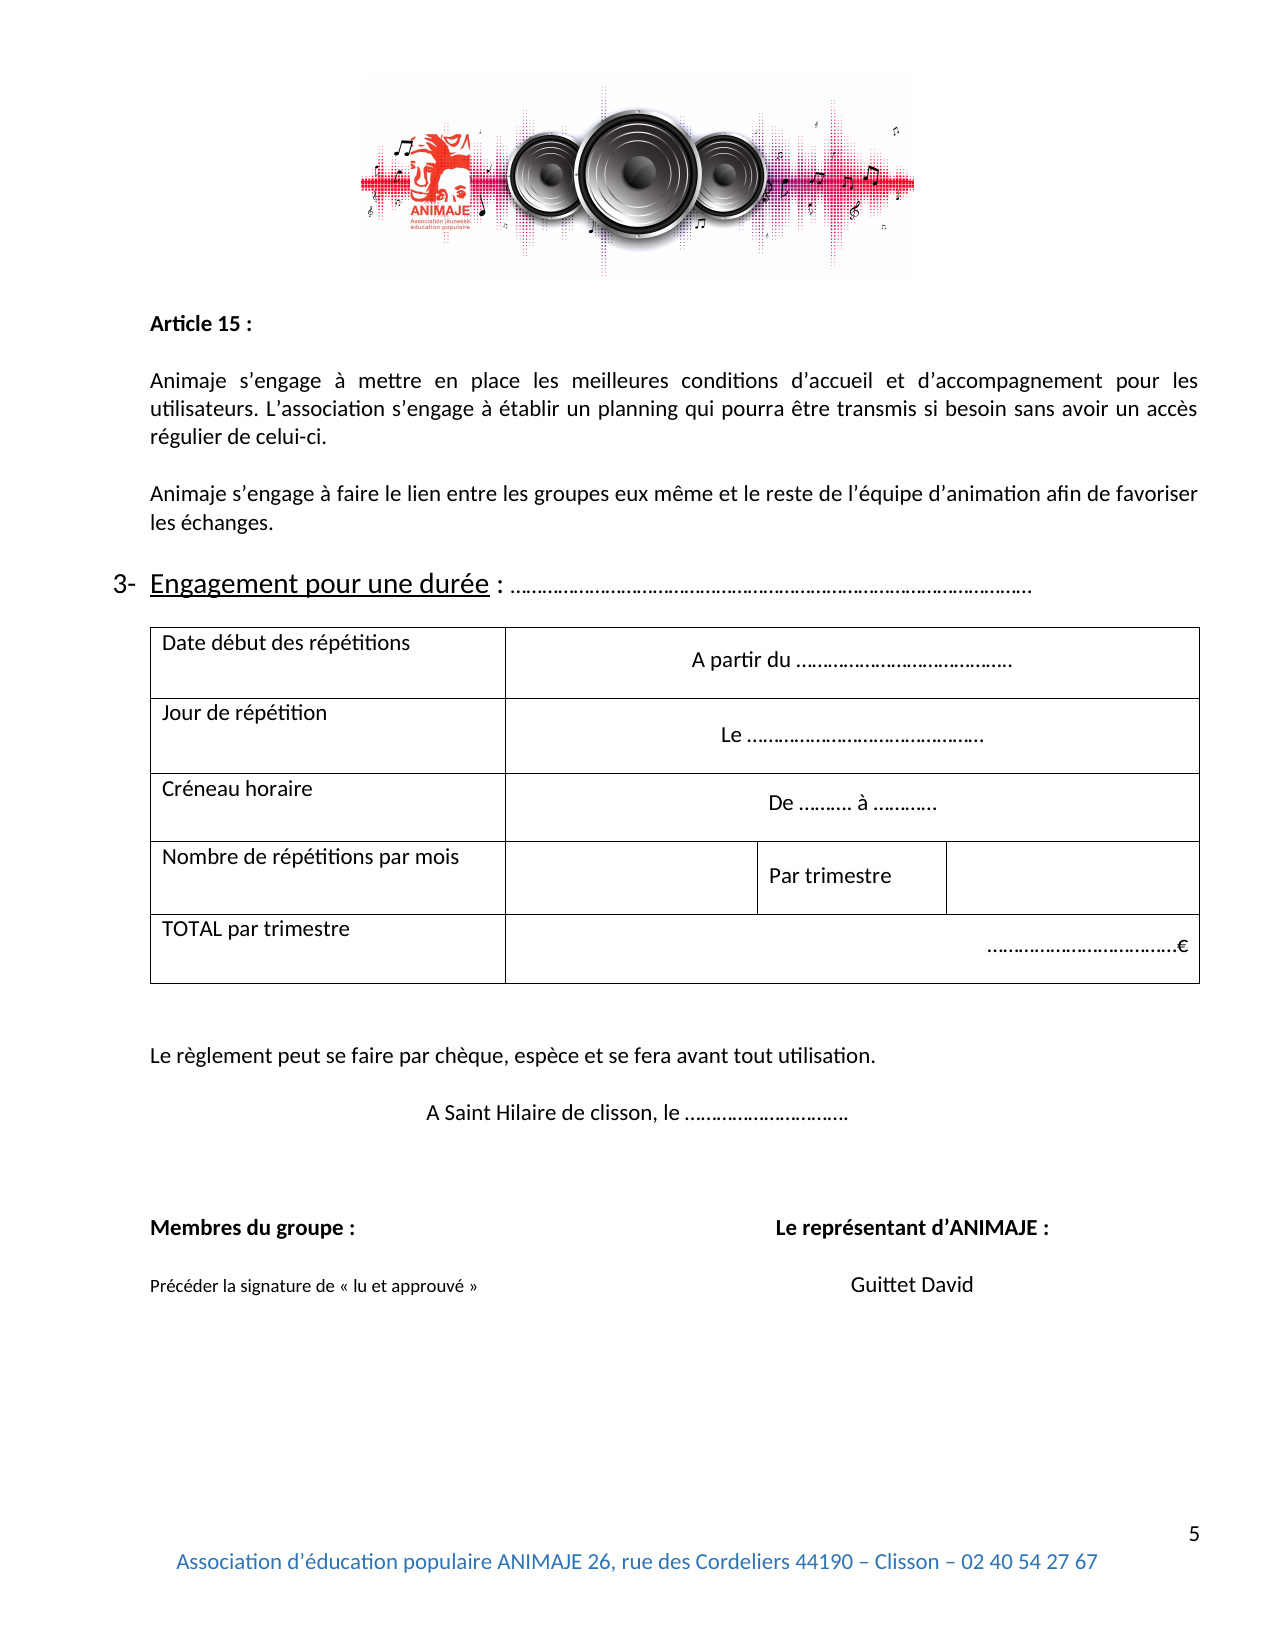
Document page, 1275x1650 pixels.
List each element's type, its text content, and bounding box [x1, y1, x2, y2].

text Précéder la signature de « lu et approuvé » Guittet David [150, 1270, 1200, 1298]
text A Saint Hilaire de clisson, le …………………………. [75, 1098, 1200, 1126]
table_header Date début des répétitions [151, 628, 505, 697]
table_cell Jour de répétition [151, 699, 505, 773]
list Engagement pour une durée : ……………………………………………………………………………………… [112, 565, 1200, 600]
text Membres du groupe : Le représentant d’ANIMAJE : [150, 1213, 1200, 1241]
table_cell [506, 842, 757, 913]
table_cell Le ……………………………………… [506, 699, 1199, 773]
text Animaje s’engage à mettre en place les meilleures conditions d’accueil et d’accompagnement pour les utilisateurs. L’association s’engage à établir un planning qui pourra être transmis si besoin sans avoir un accès régulier de celui-ci. [150, 366, 1200, 450]
table_cell Nombre de répétitions par mois [151, 842, 505, 913]
table_cell ………………………………€ [506, 915, 1199, 983]
text Le règlement peut se faire par chèque, espèce et se fera avant tout utilisation. [150, 1041, 1200, 1069]
picture [361, 75, 914, 282]
text Article 15 : [150, 309, 1200, 337]
table_header A partir du ………………………………….. [506, 628, 1199, 697]
table_cell TOTAL par trimestre [151, 915, 505, 983]
table_cell Créneau horaire [151, 774, 505, 841]
text Animaje s’engage à faire le lien entre les groupes eux même et le reste de l’équipe d’animation afin de favoriser les échanges. [150, 479, 1200, 536]
table_cell De ………. à ………… [506, 774, 1199, 841]
table_cell Par trimestre [758, 842, 946, 913]
table_cell [947, 842, 1199, 913]
